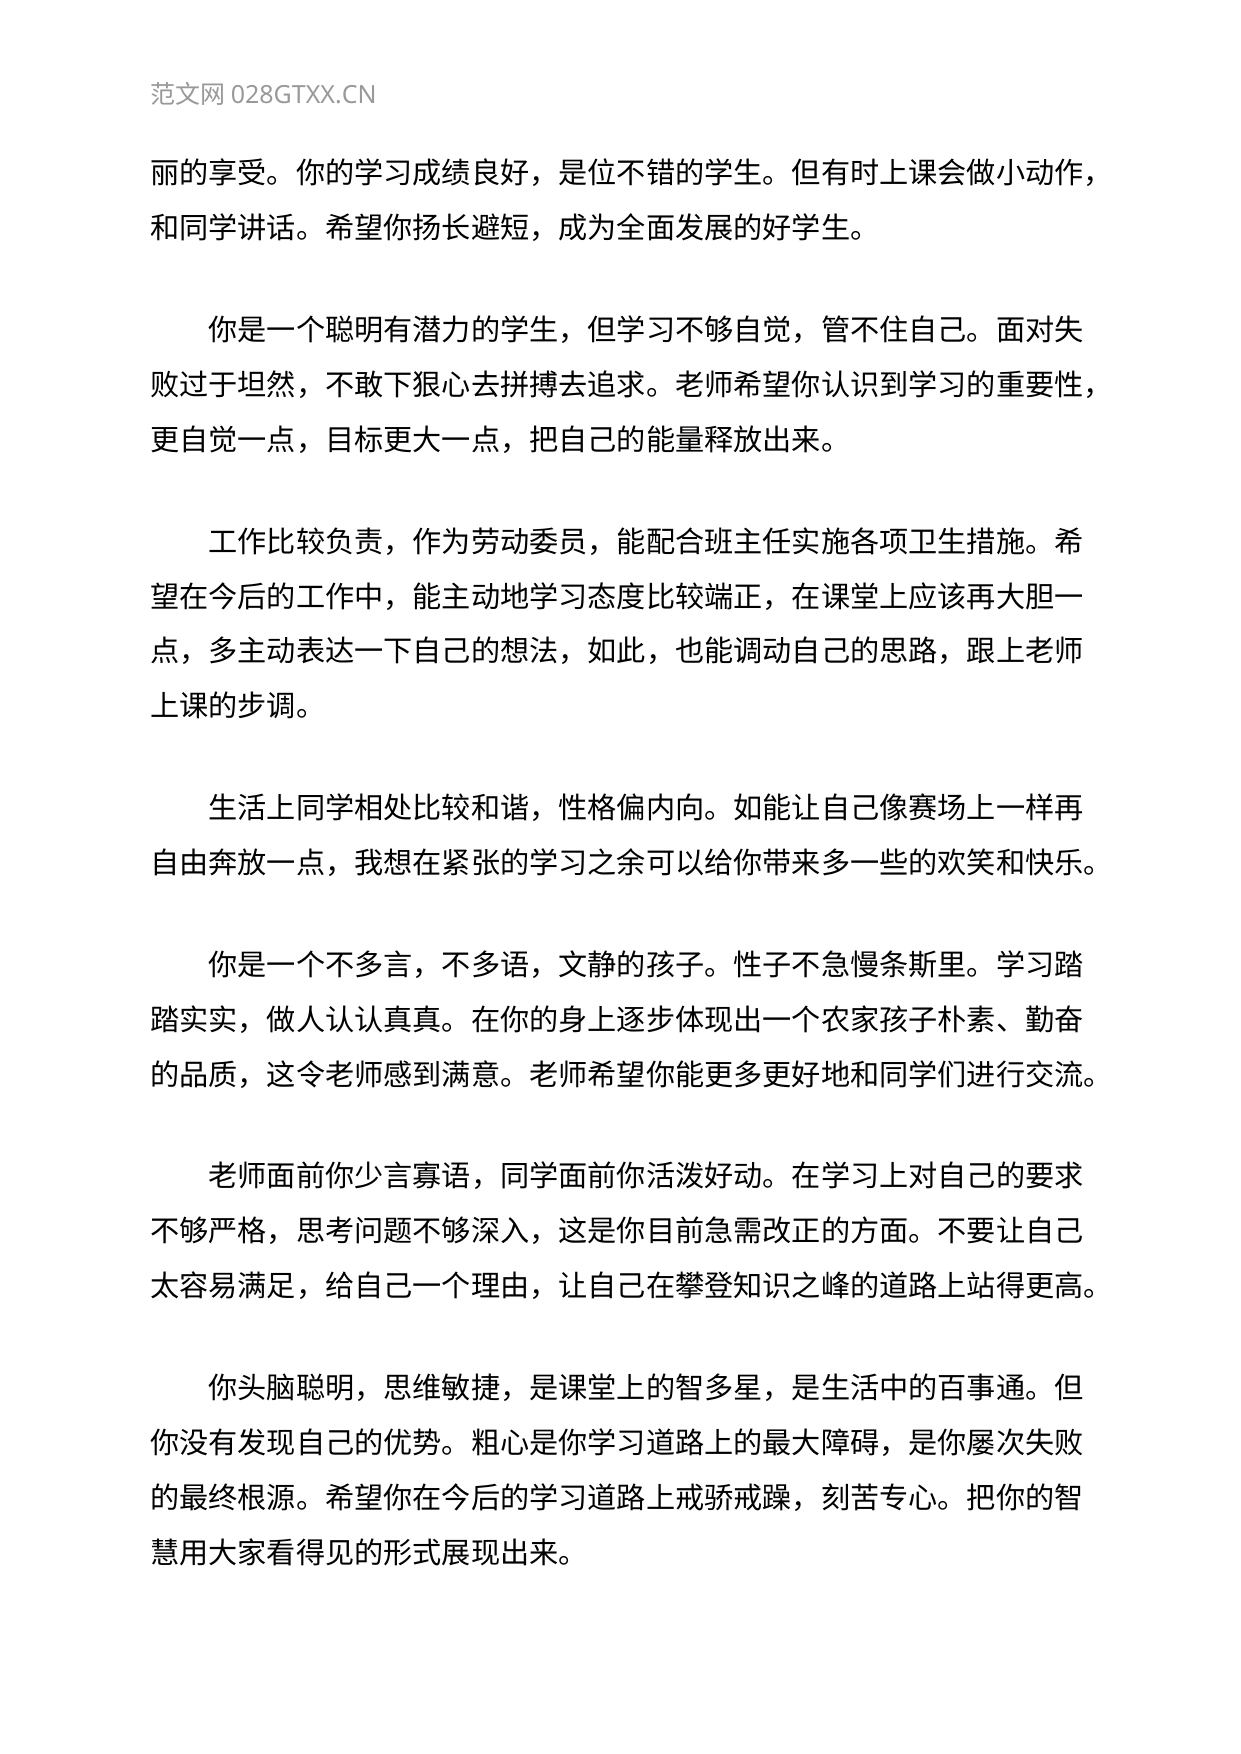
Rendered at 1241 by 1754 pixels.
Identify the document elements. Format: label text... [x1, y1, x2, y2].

text 你头脑聪明，思维敏捷，是课堂上的智多星，是生活中的百事通。但你没有发现自己的优势。粗心是你学习道路上的最大障碍，是你屡次失败的最终根源。希望你在今后的学习道路上戒骄戒躁，刻苦专心。把你的智慧用大家看得见的形式展现出来。 [150, 1364, 1090, 1571]
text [150, 150, 1090, 247]
text 你是一个聪明有潜力的学生，但学习不够自觉，管不住自己。面对失败过于坦然，不敢下狠心去拼搏去追求。老师希望你认识到学习的重要性，更自觉一点，目标更大一点，把自己的能量释放出来。 [150, 307, 1090, 459]
text 生活上同学相处比较和谐，性格偏内向。如能让自己像赛场上一样再自由奔放一点，我想在紧张的学习之余可以给你带来多一些的欢笑和快乐。 [150, 785, 1090, 882]
text 工作比较负责，作为劳动委员，能配合班主任实施各项卫生措施。希望在今后的工作中，能主动地学习态度比较端正，在课堂上应该再大胆一点，多主动表达一下自己的想法，如此，也能调动自己的思路，跟上老师上课的步调。 [150, 518, 1090, 725]
text 你是一个不多言，不多语，文静的孩子。性子不急慢条斯里。学习踏踏实实，做人认认真真。在你的身上逐步体现出一个农家孩子朴素、勤奋的品质，这令老师感到满意。老师希望你能更多更好地和同学们进行交流。 [150, 941, 1090, 1093]
text 老师面前你少言寡语，同学面前你活泼好动。在学习上对自己的要求不够严格，思考问题不够深入，这是你目前急需改正的方面。不要让自己太容易满足，给自己一个理由，让自己在攀登知识之峰的道路上站得更高。 [150, 1153, 1090, 1305]
